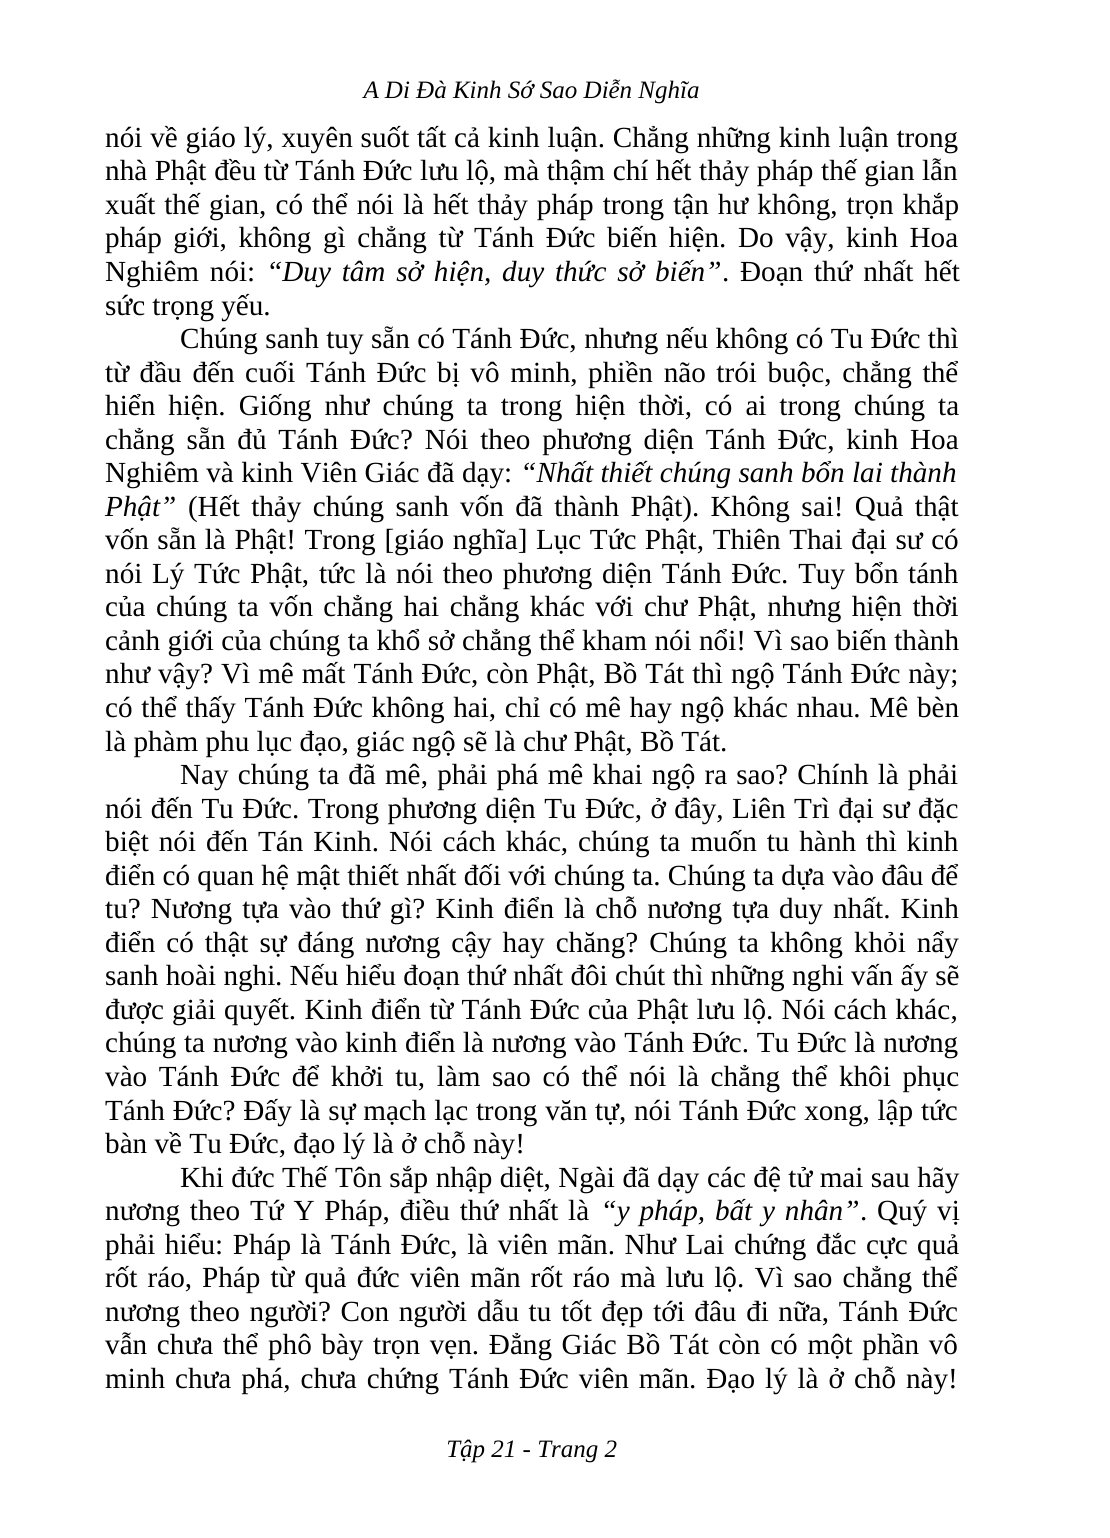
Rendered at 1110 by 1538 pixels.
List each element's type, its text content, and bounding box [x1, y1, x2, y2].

text Nay chúng ta đã mê, phải phá mê khai ngộ ra sao? Chính là phải nói đến Tu Đức. Trong phương diện Tu Đức, ở đây, Liên Trì đại sư đặc biệt nói đến Tán Kinh. Nói cách khác, chúng ta muốn tu hành thì kinh điển có quan hệ mật thiết nhất đối với chúng ta. Chúng ta dựa vào đâu để tu? Nương tựa vào thứ gì? Kinh điển là chỗ nương tựa duy nhất. Kinh điển có thật sự đáng nương cậy hay chăng? Chúng ta không khỏi nẩy sanh hoài nghi. Nếu hiểu đoạn thứ nhất đôi chút thì những nghi vấn ấy sẽ được giải quyết. Kinh điển từ Tánh Đức của Phật lưu lộ. Nói cách khác, chúng ta nương vào kinh điển là nương vào Tánh Đức. Tu Đức là nương vào Tánh Đức để khởi tu, làm sao có thể nói là chẳng thể khôi phục Tánh Đức? Đấy là sự mạch lạc trong văn tự, nói Tánh Đức xong, lập tức bàn về Tu Đức, đạo lý là ở chỗ này! [105, 757, 960, 1160]
text Chúng sanh tuy sẵn có Tánh Đức, nhưng nếu không có Tu Đức thì từ đầu đến cuối Tánh Đức bị vô minh, phiền não trói buộc, chẳng thể hiển hiện. Giống như chúng ta trong hiện thời, có ai trong chúng ta chẳng sẵn đủ Tánh Đức? Nói theo phương diện Tánh Đức, kinh Hoa Nghiêm và kinh Viên Giác đã dạy: “Nhất thiết chúng sanh bổn lai thành Phật” (Hết thảy chúng sanh vốn đã thành Phật). Không sai! Quả thật vốn sẵn là Phật! Trong [giáo nghĩa] Lục Tức Phật, Thiên Thai đại sư có nói Lý Tức Phật, tức là nói theo phương diện Tánh Đức. Tuy bổn tánh của chúng ta vốn chẳng hai chẳng khác với chư Phật, nhưng hiện thời cảnh giới của chúng ta khổ sở chẳng thể kham nói nổi! Vì sao biến thành như vậy? Vì mê mất Tánh Đức, còn Phật, Bồ Tát thì ngộ Tánh Đức này; có thể thấy Tánh Đức không hai, chỉ có mê hay ngộ khác nhau. Mê bèn là phàm phu lục đạo, giác ngộ sẽ là chư Phật, Bồ Tát. [105, 321, 960, 757]
